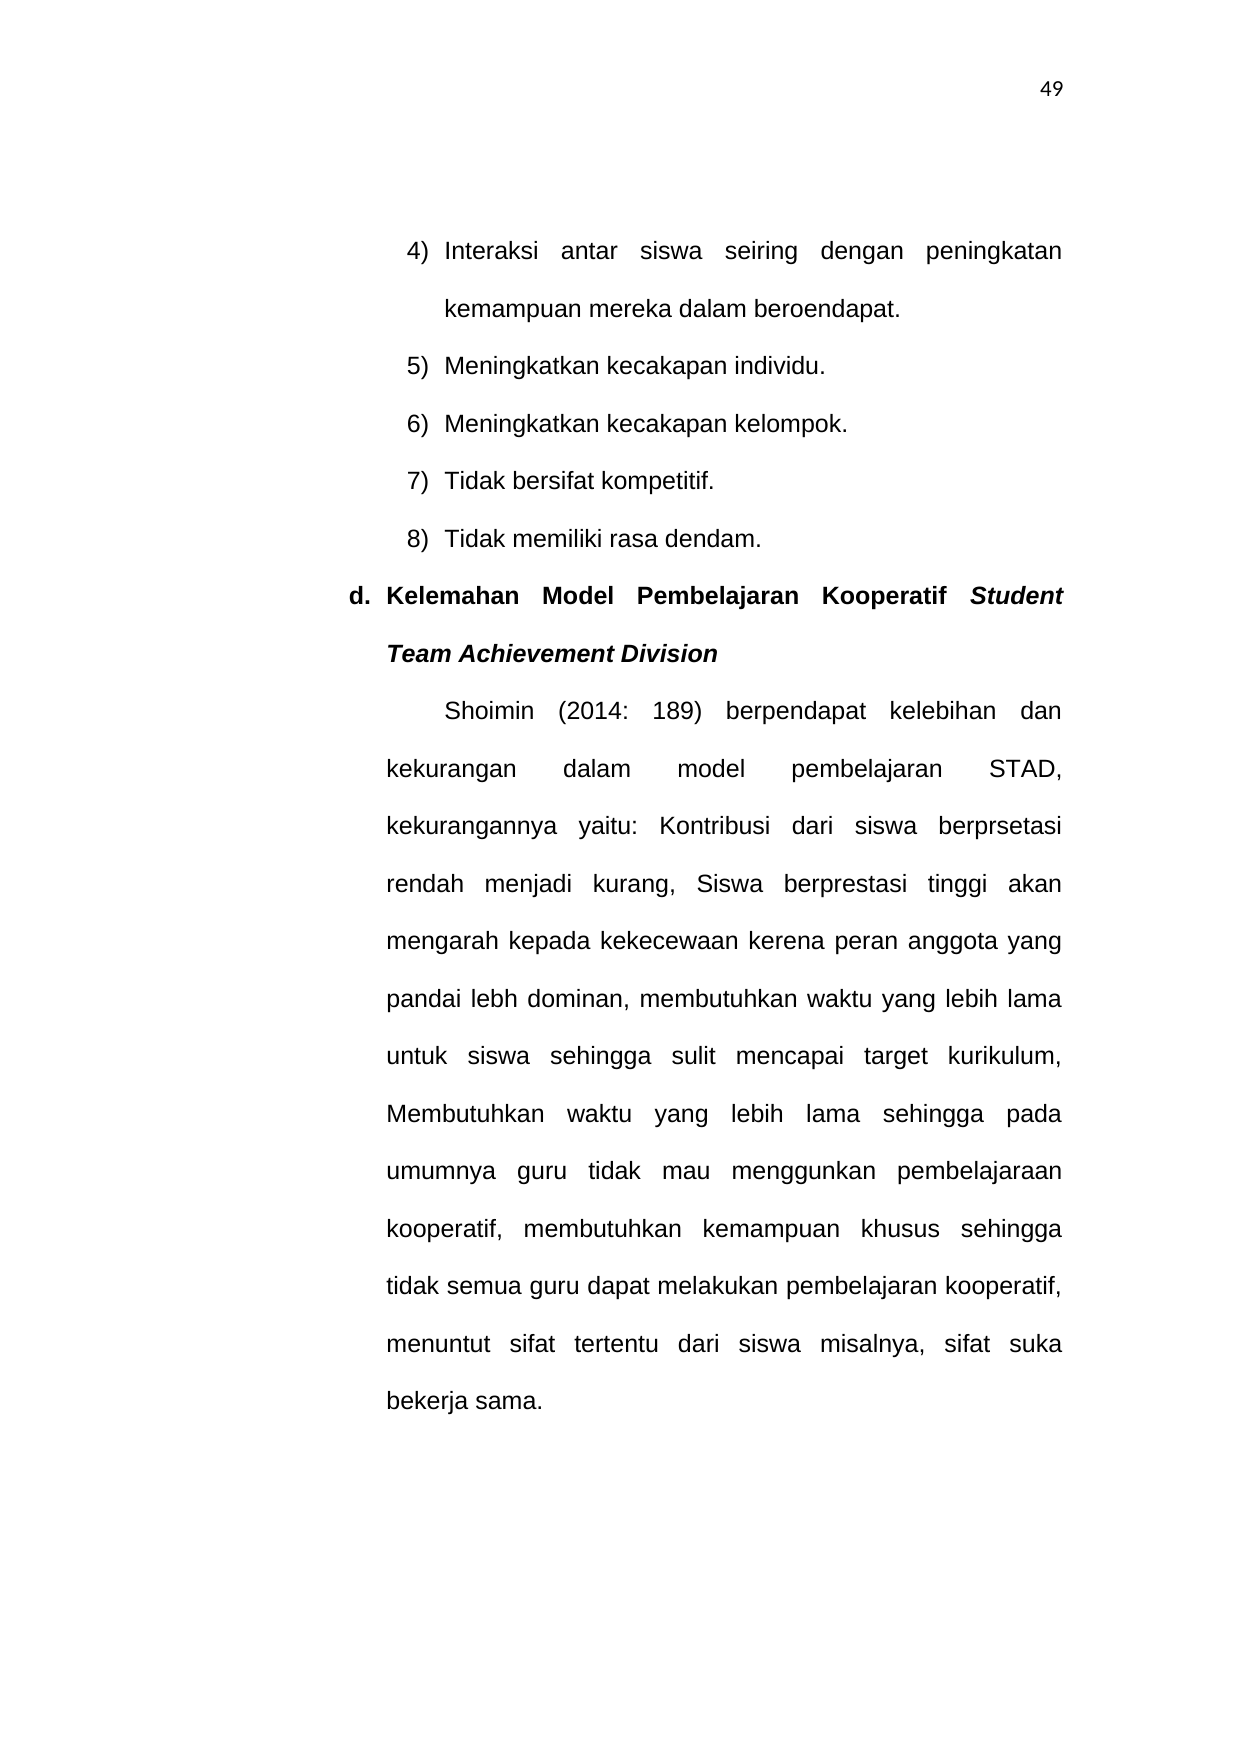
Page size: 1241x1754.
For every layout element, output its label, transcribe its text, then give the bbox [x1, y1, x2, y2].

list Meningkatkan kecakapan kelompok. [407, 409, 1063, 437]
text Shoimin (2014: 189) berpendapat kelebihan dan kekurangan dalam model pembelajaran STAD, kekurangannya yaitu: Kontribusi dari siswa berprsetasi rendah menjadi kurang, Siswa berprestasi tinggi akan mengarah kepada kekecewaan kerena peran anggota yang pandai lebh dominan, membutuhkan waktu yang lebih lama untuk siswa sehingga sulit mencapai target kurikulum, Membutuhkan waktu yang lebih lama sehingga pada umumnya guru tidak mau menggunkan pembelajaraan kooperatif, membutuhkan kemampuan khusus sehingga tidak semua guru dapat melakukan pembelajaran kooperatif, menuntut sifat tertentu dari siswa misalnya, sifat suka bekerja sama. [386, 696, 1063, 1415]
list Kelemahan Model Pembelajaran Kooperatif Student Team Achievement Division [349, 581, 1063, 667]
list Meningkatkan kecakapan individu. [407, 351, 1063, 380]
list Tidak bersifat kompetitif. [407, 466, 1063, 495]
list Tidak memiliki rasa dendam. [407, 524, 1063, 552]
list Interaksi antar siswa seiring dengan peningkatan kemampuan mereka dalam beroendapat. [407, 236, 1063, 322]
